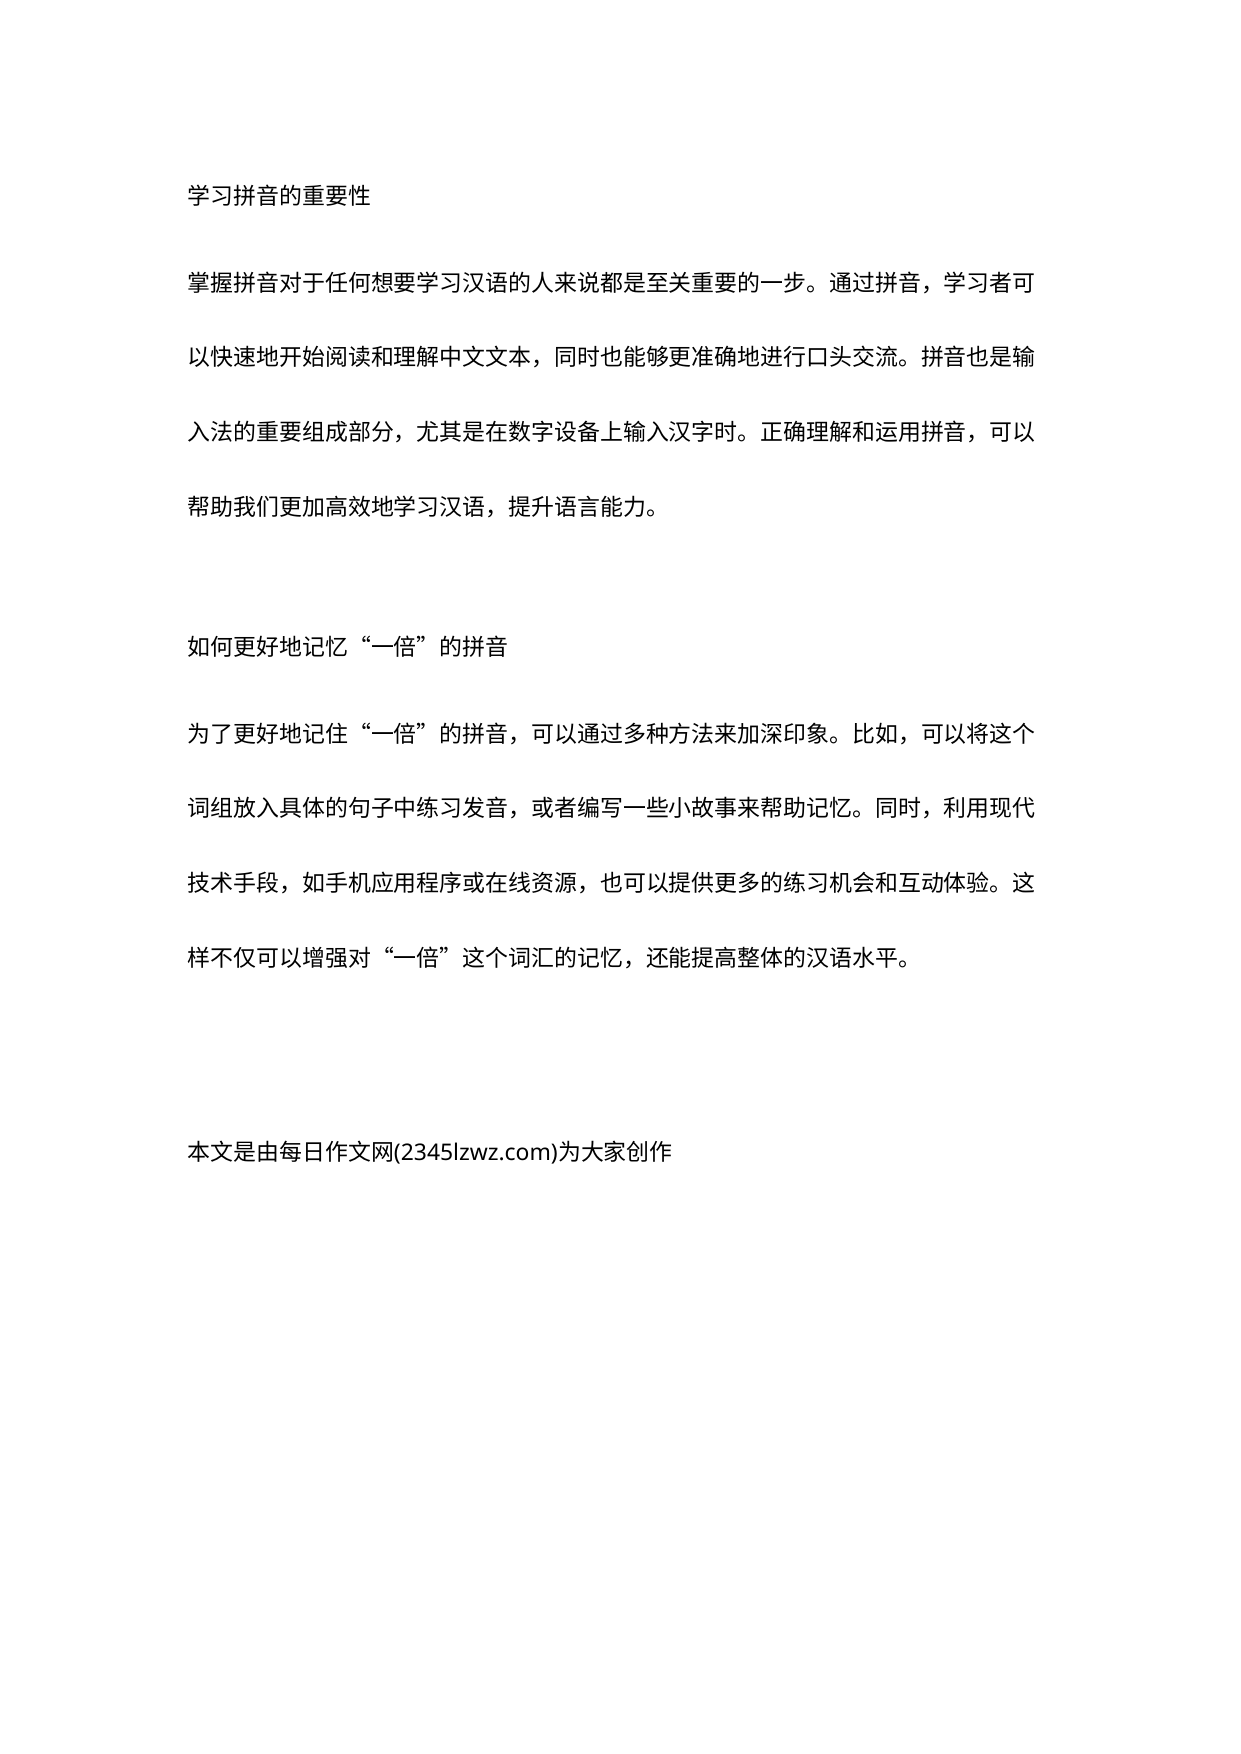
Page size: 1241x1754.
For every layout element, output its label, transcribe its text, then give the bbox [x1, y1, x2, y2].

text 学习拼音的重要性 [187, 162, 1053, 227]
text 掌握拼音对于任何想要学习汉语的人来说都是至关重要的一步。通过拼音，学习者可以快速地开始阅读和理解中文文本，同时也能够更准确地进行口头交流。拼音也是输入法的重要组成部分，尤其是在数字设备上输入汉字时。正确理解和运用拼音，可以帮助我们更加高效地学习汉语，提升语言能力。 [187, 248, 1053, 538]
text 为了更好地记住“一倍”的拼音，可以通过多种方法来加深印象。比如，可以将这个词组放入具体的句子中练习发音，或者编写一些小故事来帮助记忆。同时，利用现代技术手段，如手机应用程序或在线资源，也可以提供更多的练习机会和互动体验。这样不仅可以增强对“一倍”这个词汇的记忆，还能提高整体的汉语水平。 [187, 699, 1053, 989]
text 如何更好地记忆“一倍”的拼音 [187, 613, 1053, 678]
text 本文是由每日作文网(2345lzwz.com)为大家创作 [187, 1118, 1053, 1183]
